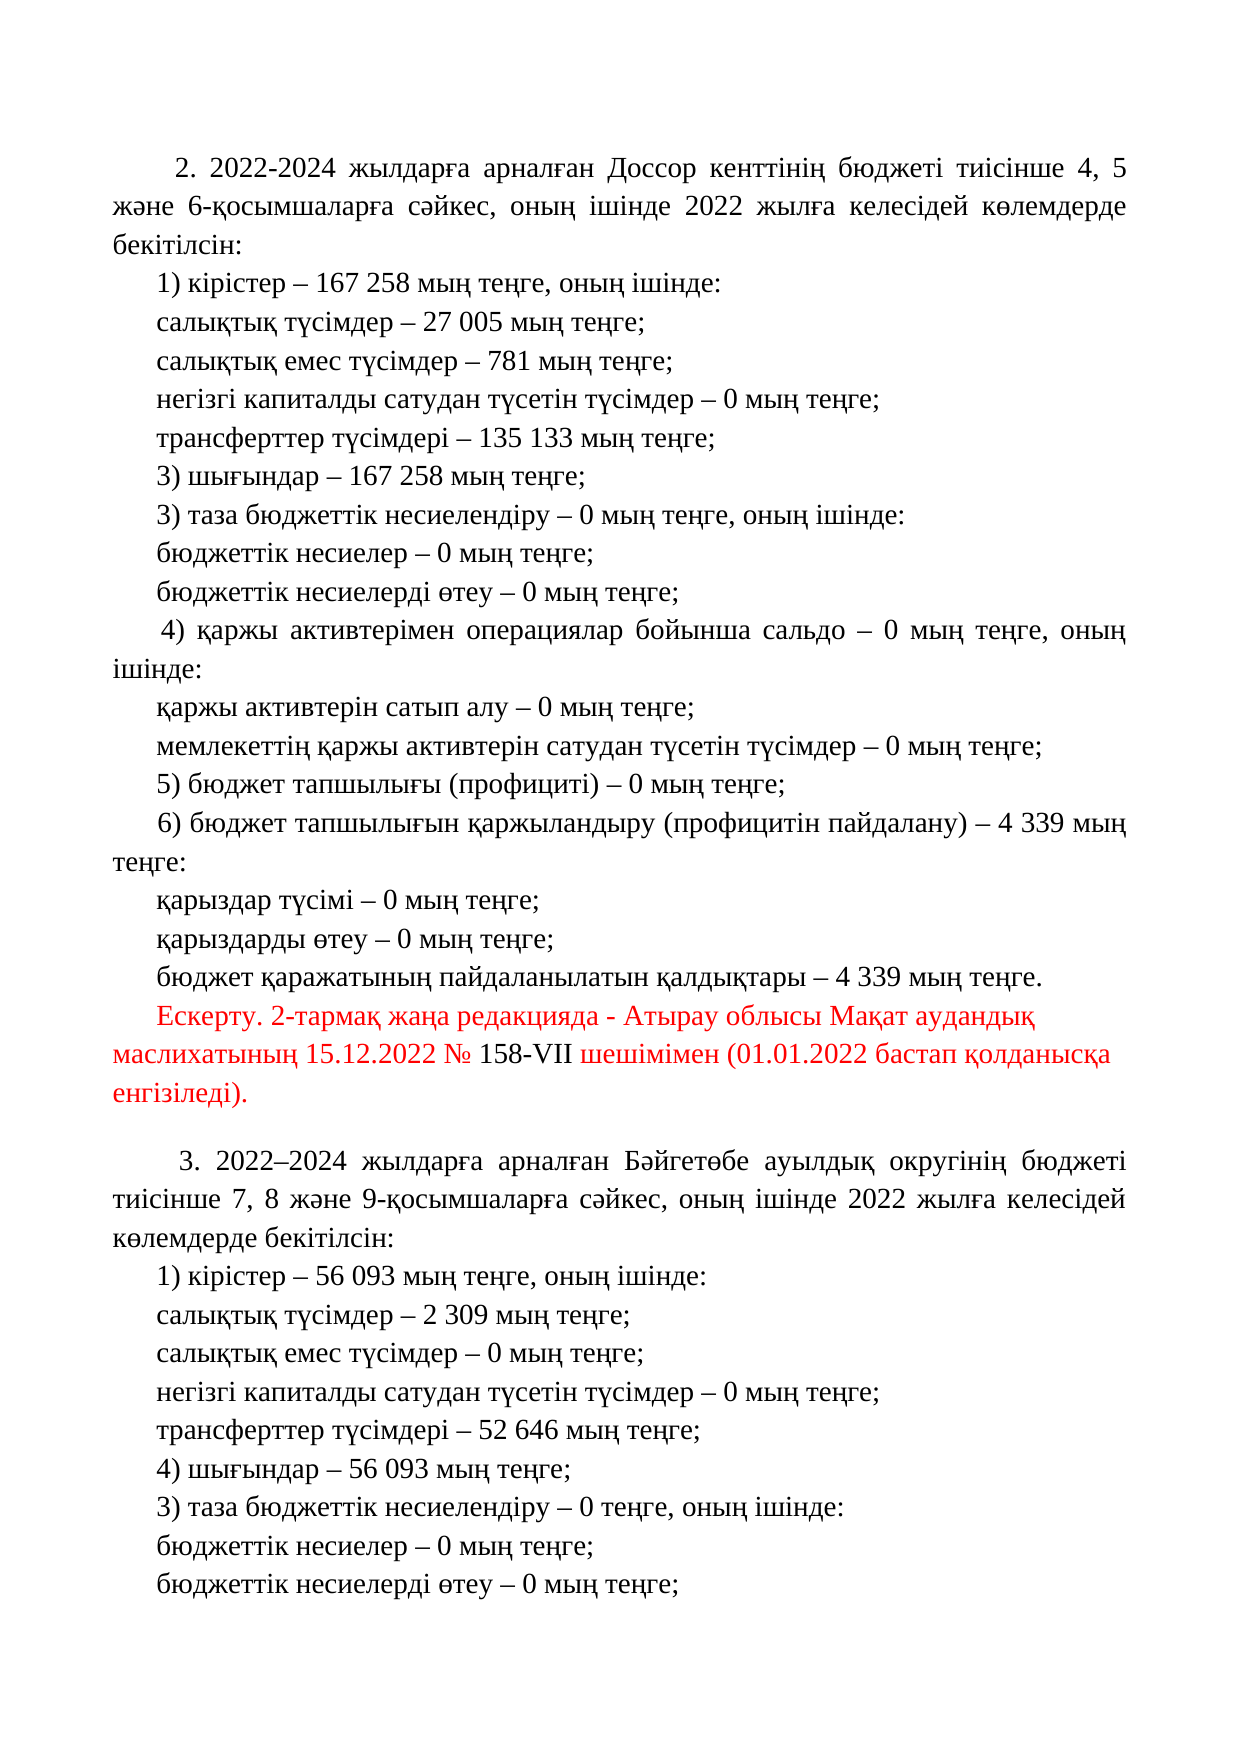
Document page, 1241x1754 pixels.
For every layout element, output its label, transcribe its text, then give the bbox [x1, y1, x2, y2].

text мемлекеттің қаржы активтерін сатудан түсетін түсімдер – 0 мың теңге; [112, 728, 1128, 762]
text салықтық түсімдер – 2 309 мың теңге; [112, 1297, 1128, 1330]
text қарыздарды өтеу – 0 мың теңге; [112, 921, 1128, 954]
text 3) таза бюджеттік несиелендіру – 0 теңге, оның ішінде: [112, 1489, 1128, 1523]
text негізгі капиталды сатудан түсетін түсімдер – 0 мың теңге; [112, 381, 1128, 415]
text бюджеттік несиелер – 0 мың теңге; [112, 535, 1128, 569]
text қарыздар түсімі – 0 мың теңге; [112, 882, 1128, 916]
text 5) бюджет тапшылығы (профициті) – 0 мың теңге; [112, 767, 1128, 800]
text трансферттер түсімдері – 52 646 мың теңге; [112, 1412, 1128, 1446]
text 4) шығындар – 56 093 мың теңге; [112, 1451, 1128, 1484]
text салықтық емес түсімдер – 0 мың теңге; [112, 1335, 1128, 1369]
text бюджеттік несиелерді өтеу – 0 мың теңге; [112, 574, 1128, 607]
text 3) таза бюджеттік несиелендіру – 0 мың теңге, оның ішінде: [112, 497, 1128, 530]
text 6) бюджет тапшылығын қаржыландыру (профицитін пайдалану) – 4 339 мың теңге: [112, 805, 1128, 877]
text салықтық түсімдер – 27 005 мың теңге; [112, 304, 1128, 338]
text 4) қаржы активтерімен операциялар бойынша сальдо – 0 мың теңге, оның ішінде: [112, 612, 1128, 684]
text 1) кірістер – 167 258 мың теңге, оның ішінде: [112, 266, 1128, 299]
text 2. 2022-2024 жылдарға арналған Доссор кенттінің бюджеті тиісінше 4, 5 және 6-қосымшаларға сәйкес, оның iшiнде 2022 жылға келесідей көлемдерде бекiтiлсiн: [112, 150, 1128, 261]
text бюджет қаражатының пайдаланылатын қалдықтары – 4 339 мың теңге. [112, 959, 1128, 993]
text негізгі капиталды сатудан түсетін түсімдер – 0 мың теңге; [112, 1374, 1128, 1407]
text бюджеттік несиелер – 0 мың теңге; [112, 1528, 1128, 1562]
text қаржы активтерін сатып алу – 0 мың теңге; [112, 689, 1128, 723]
text 1) кірістер – 56 093 мың теңге, оның ішінде: [112, 1258, 1128, 1292]
text 3) шығындар – 167 258 мың теңге; [112, 458, 1128, 492]
text салықтық емес түсімдер – 781 мың теңге; [112, 343, 1128, 376]
text трансферттер түсімдері – 135 133 мың теңге; [112, 420, 1128, 453]
text бюджеттік несиелерді өтеу – 0 мың теңге; [112, 1567, 1128, 1600]
text Ескерту. 2-тармақ жаңа редакцияда - Атырау облысы Мақат аудандық маслихатының 15.12.2022 № 158-VII шешімімен (01.01.2022 бастап қолданысқа енгізіледі). [112, 998, 1128, 1139]
text 3. 2022–2024 жылдарға арналған Бәйгетөбе ауылдық округінің бюджеті тиісінше 7, 8 және 9-қосымшаларға сәйкес, оның iшiнде 2022 жылға келесідей көлемдерде бекiтiлсiн: [112, 1143, 1128, 1253]
